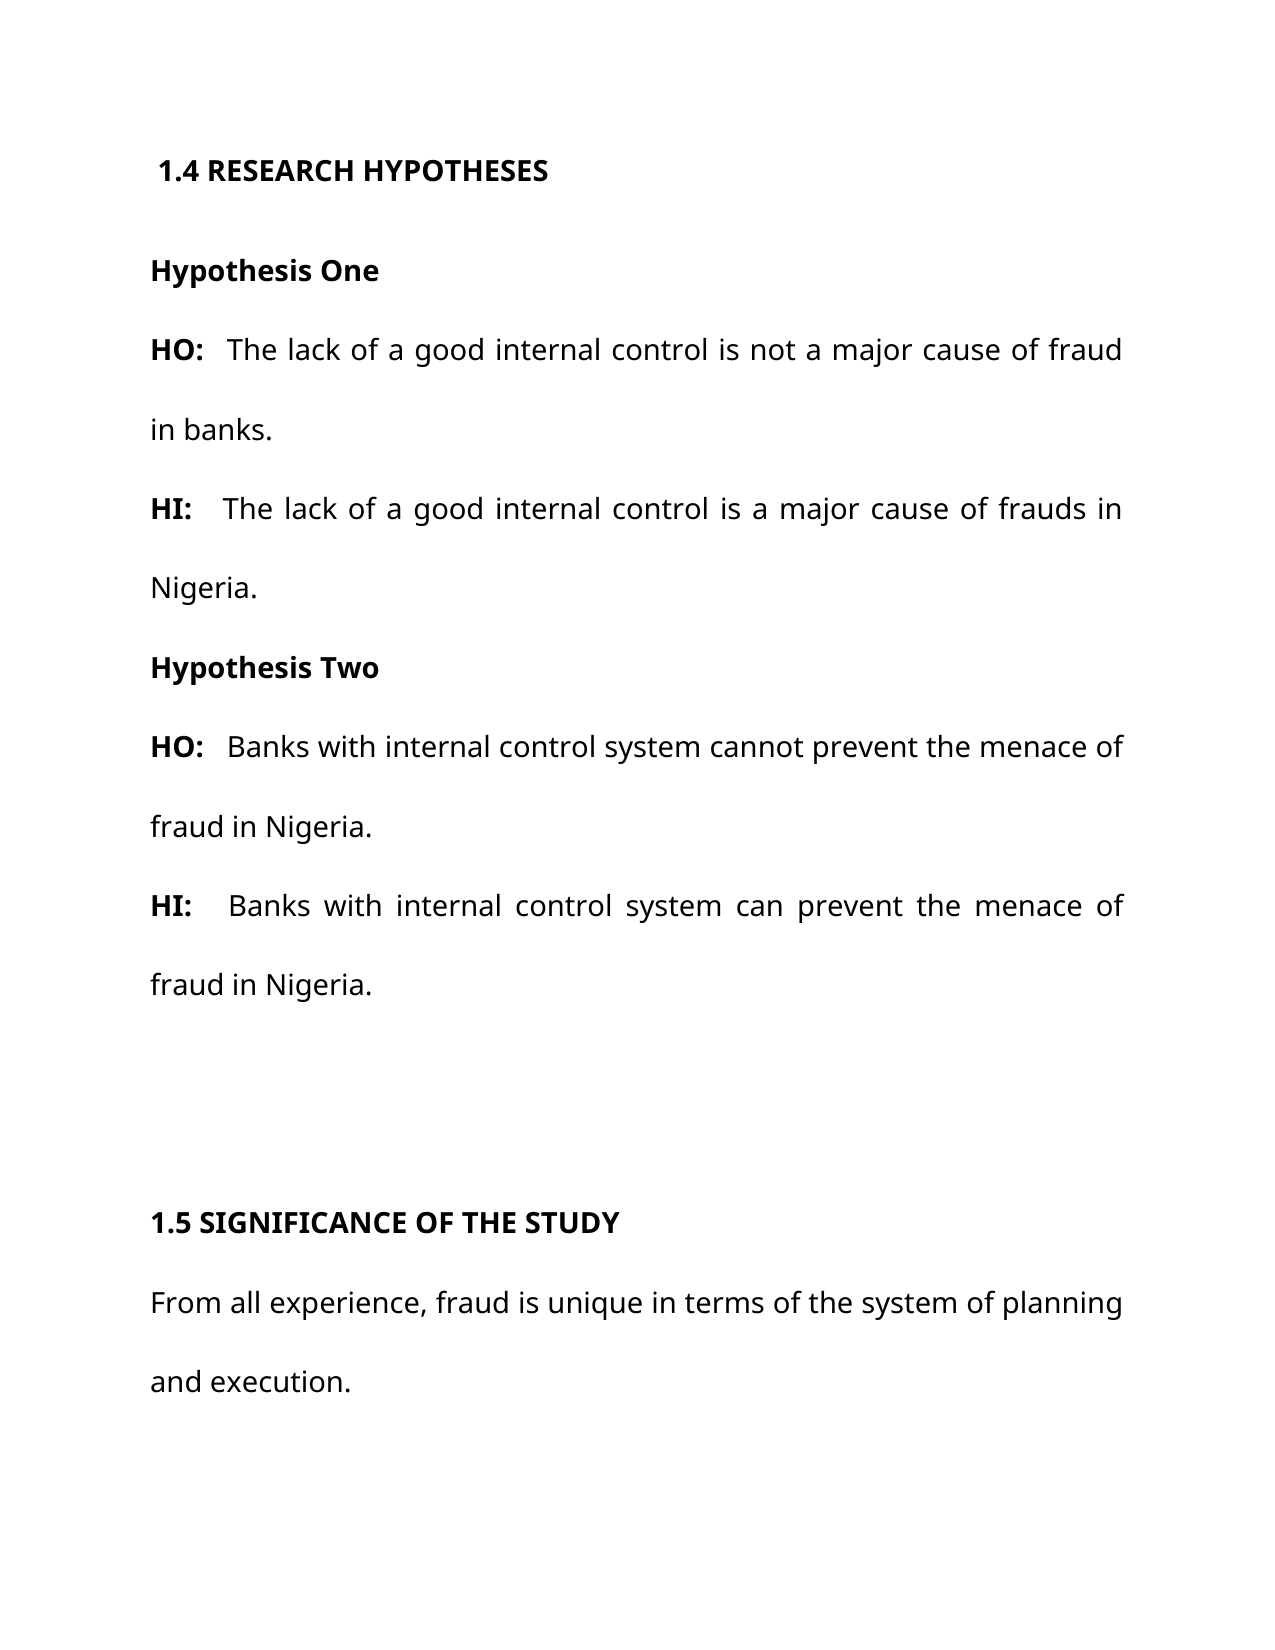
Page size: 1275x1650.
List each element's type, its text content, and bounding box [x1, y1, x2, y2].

text HI: The lack of a good internal control is a major cause of frauds in Nigeria. [150, 488, 1125, 607]
text From all experience, fraud is unique in terms of the system of planning and execution. [150, 1282, 1125, 1401]
text Hypothesis Two [150, 647, 1125, 687]
text HI: Banks with internal control system can prevent the menace of fraud in Nigeria. [150, 885, 1125, 1004]
text Hypothesis One [150, 250, 1125, 290]
text 1.4 RESEARCH HYPOTHESES [150, 150, 1125, 190]
text 1.5 SIGNIFICANCE OF THE STUDY [150, 1203, 1125, 1242]
text HO: The lack of a good internal control is not a major cause of fraud in banks. [150, 329, 1125, 449]
text HO: Banks with internal control system cannot prevent the menace of fraud in Nigeria. [150, 726, 1125, 846]
